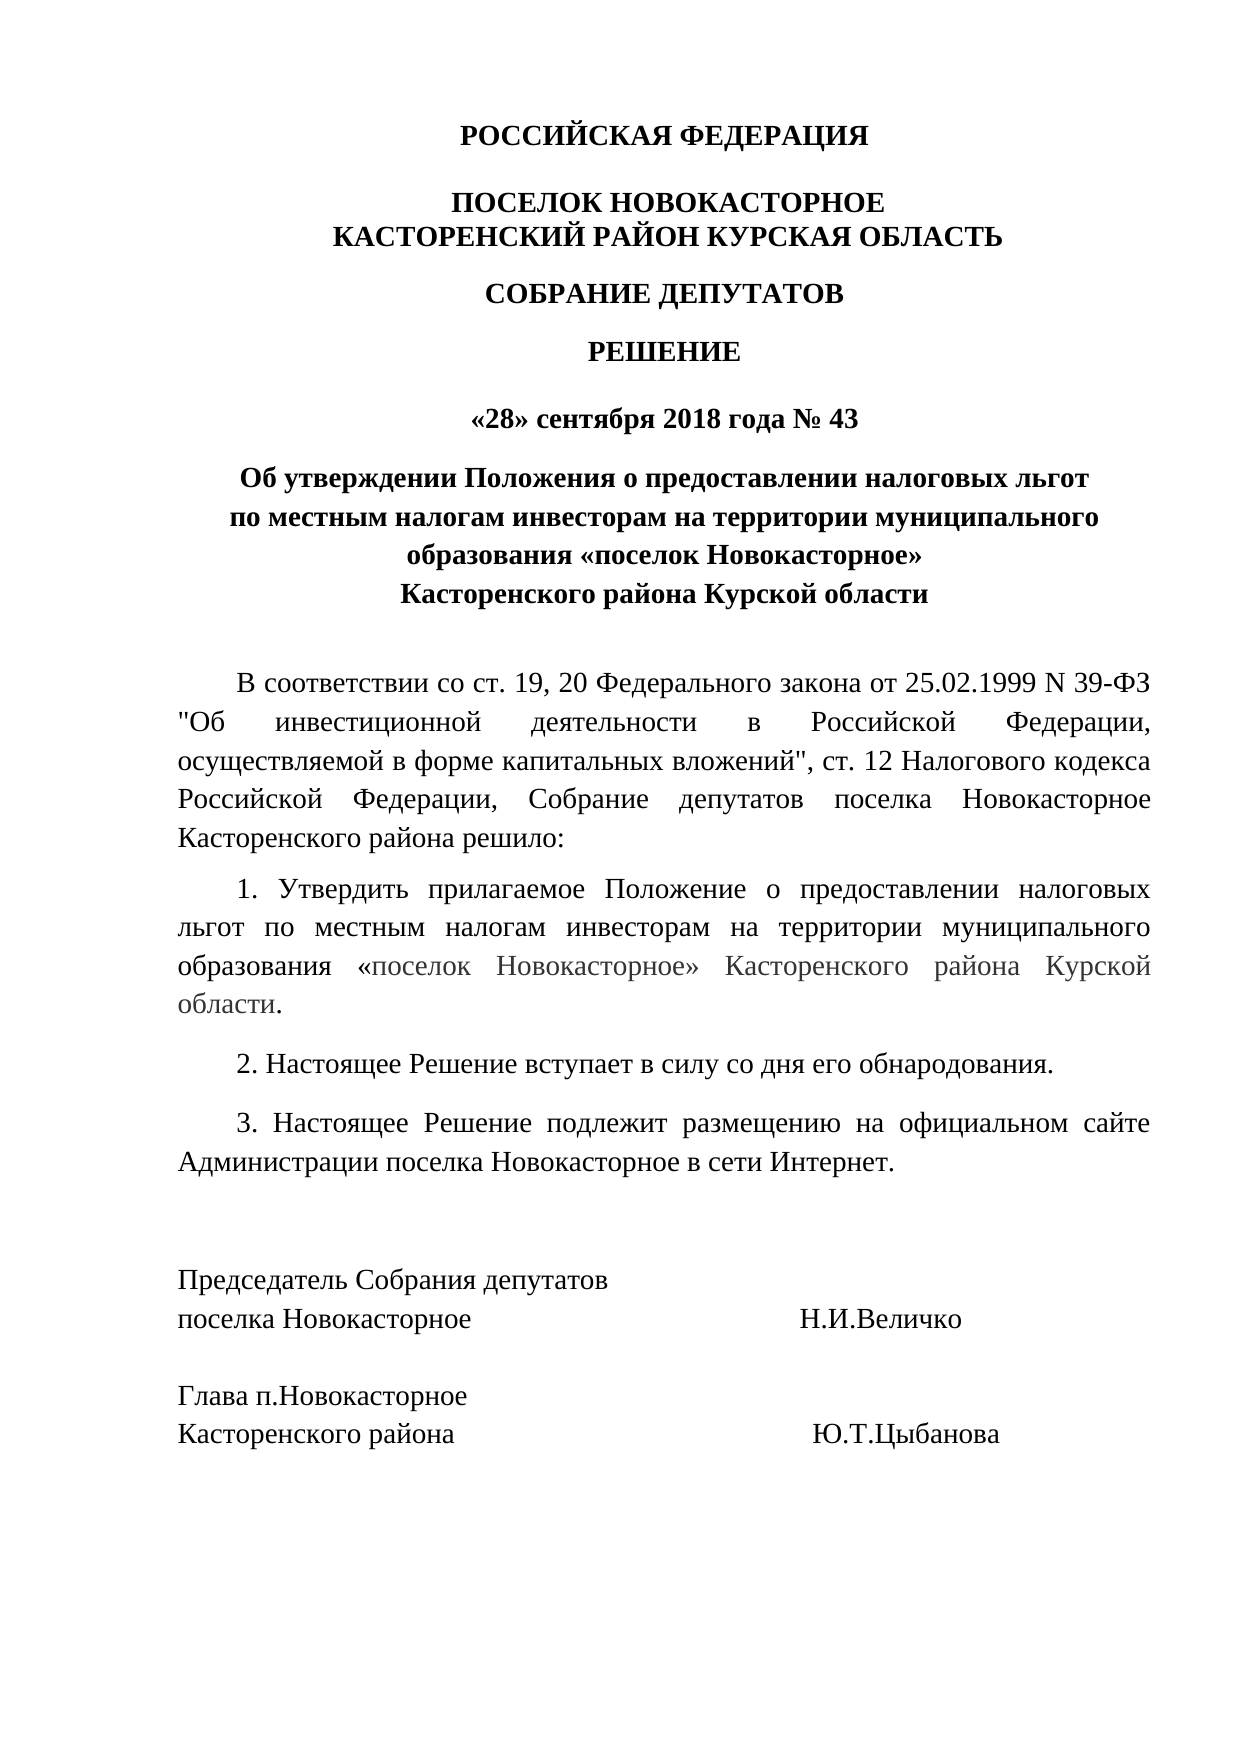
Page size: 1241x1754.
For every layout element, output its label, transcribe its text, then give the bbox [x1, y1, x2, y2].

text РЕШЕНИЕ [177, 334, 1152, 367]
text Председатель Собрания депутатов [177, 1262, 1152, 1296]
text Касторенского района Ю.Т.Цыбанова [177, 1417, 1152, 1450]
text Глава п.Новокасторное [177, 1378, 1152, 1412]
text 2. Настоящее Решение вступает в силу со дня его обнародования. [177, 1046, 1152, 1079]
text КАСТОРЕНСКИЙ РАЙОН КУРСКАЯ ОБЛАСТЬ [177, 219, 1152, 252]
text Об утверждении Положения о предоставлении налоговых льгот [177, 460, 1152, 494]
text 3. Настоящее Решение подлежит размещению на официальном сайте Администрации поселка Новокасторное в сети Интернет. [177, 1105, 1152, 1177]
text по местным налогам инвесторам на территории муниципального образования «поселок Новокасторное» [177, 499, 1152, 571]
text Касторенского района Курской области [177, 576, 1152, 609]
text «28» сентября 2018 года № 43 [177, 401, 1152, 434]
text ПОСЕЛОК НОВОКАСТОРНОЕ [177, 185, 1152, 219]
text поселка Новокасторное Н.И.Величко [177, 1301, 1152, 1334]
text СОБРАНИЕ ДЕПУТАТОВ [177, 276, 1152, 310]
text В соответствии со ст. 19, 20 Федерального закона от 25.02.1999 N 39-ФЗ "Об инвестиционной деятельности в Российской Федерации, осуществляемой в форме капитальных вложений", ст. 12 Налогового кодекса Российской Федерации, Собрание депутатов поселка Новокасторное Касторенского района решило: [177, 666, 1152, 853]
text 1. Утвердить прилагаемое Положение о предоставлении налоговых льгот по местным налогам инвесторам на территории муниципального образования «поселок Новокасторное» Касторенского района Курской области. [177, 871, 1152, 1020]
text РОССИЙСКАЯ ФЕДЕРАЦИЯ [177, 118, 1152, 152]
